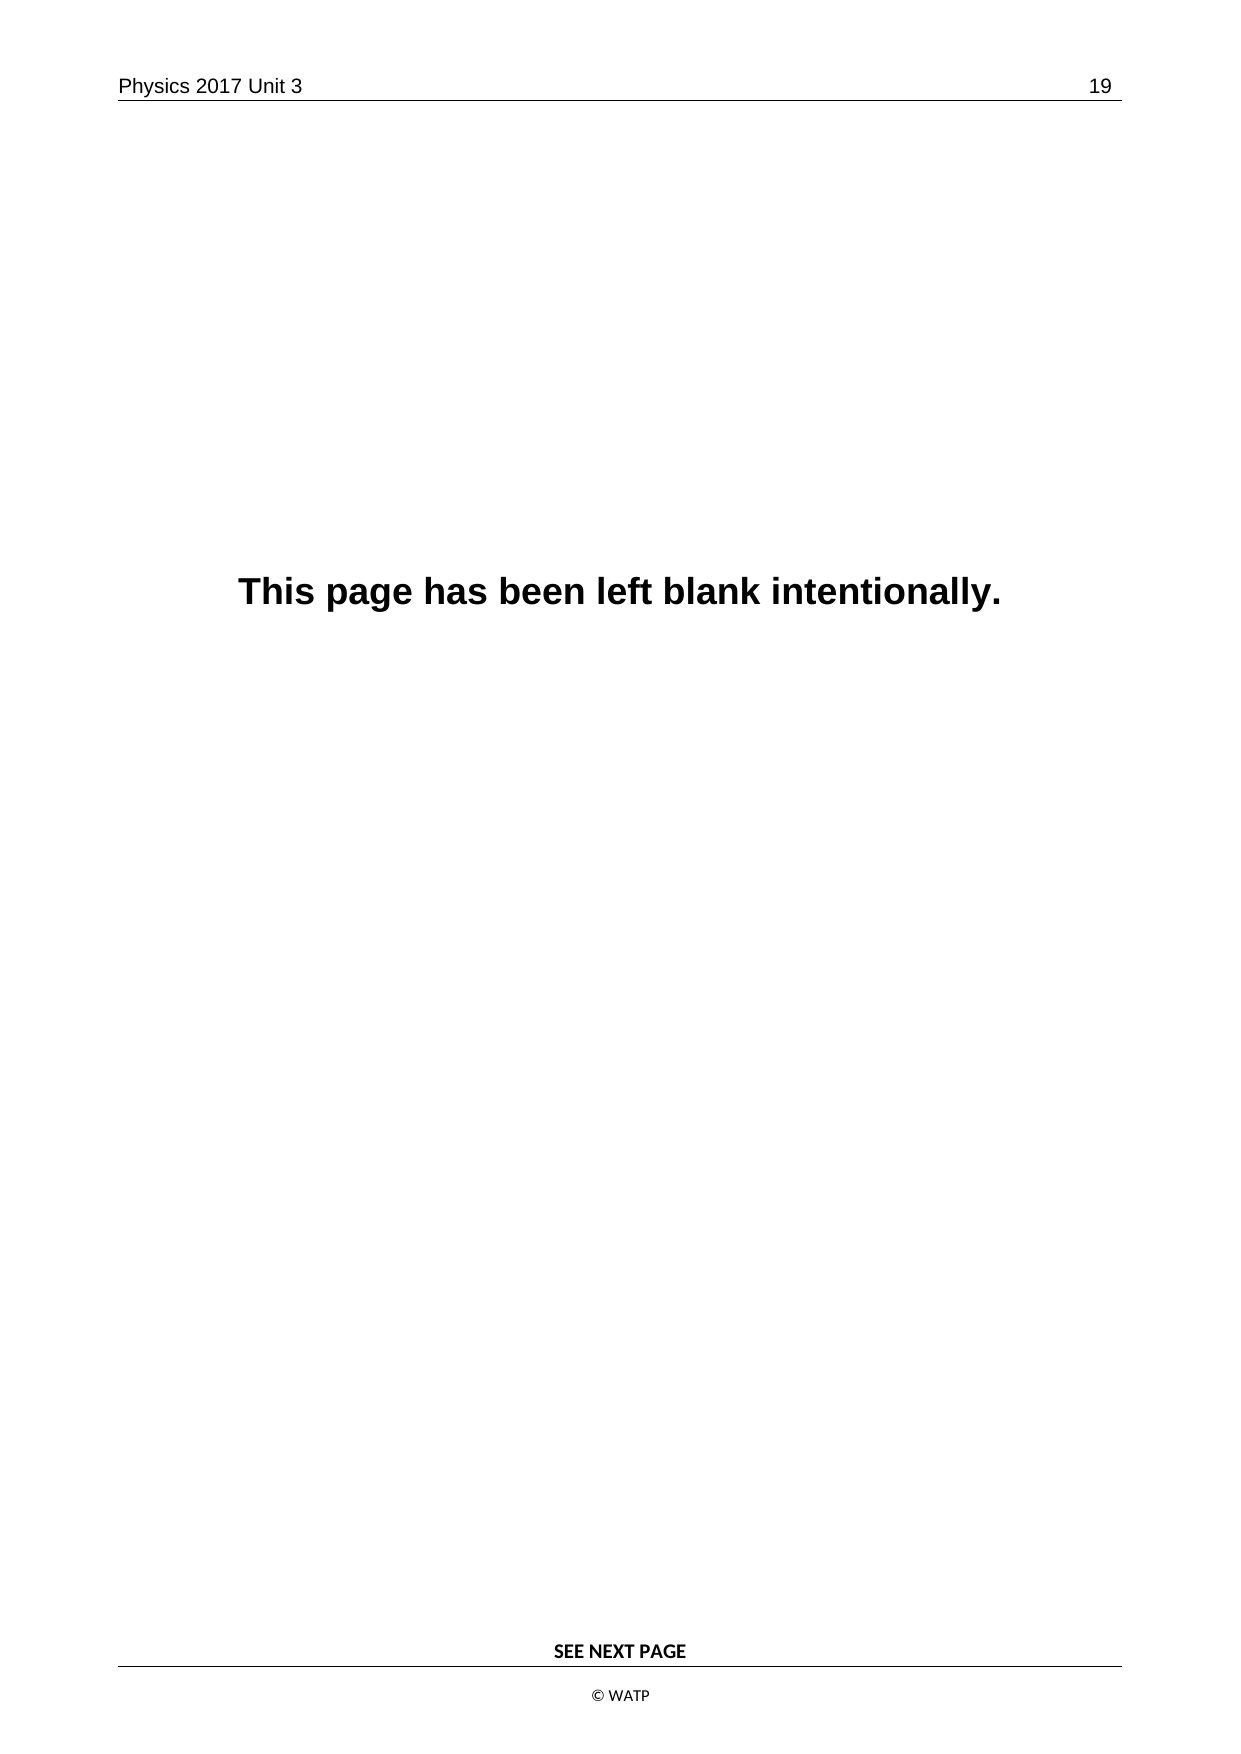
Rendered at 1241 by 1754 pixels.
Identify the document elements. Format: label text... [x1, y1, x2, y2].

text This page has been left blank intentionally. [118, 569, 1122, 612]
